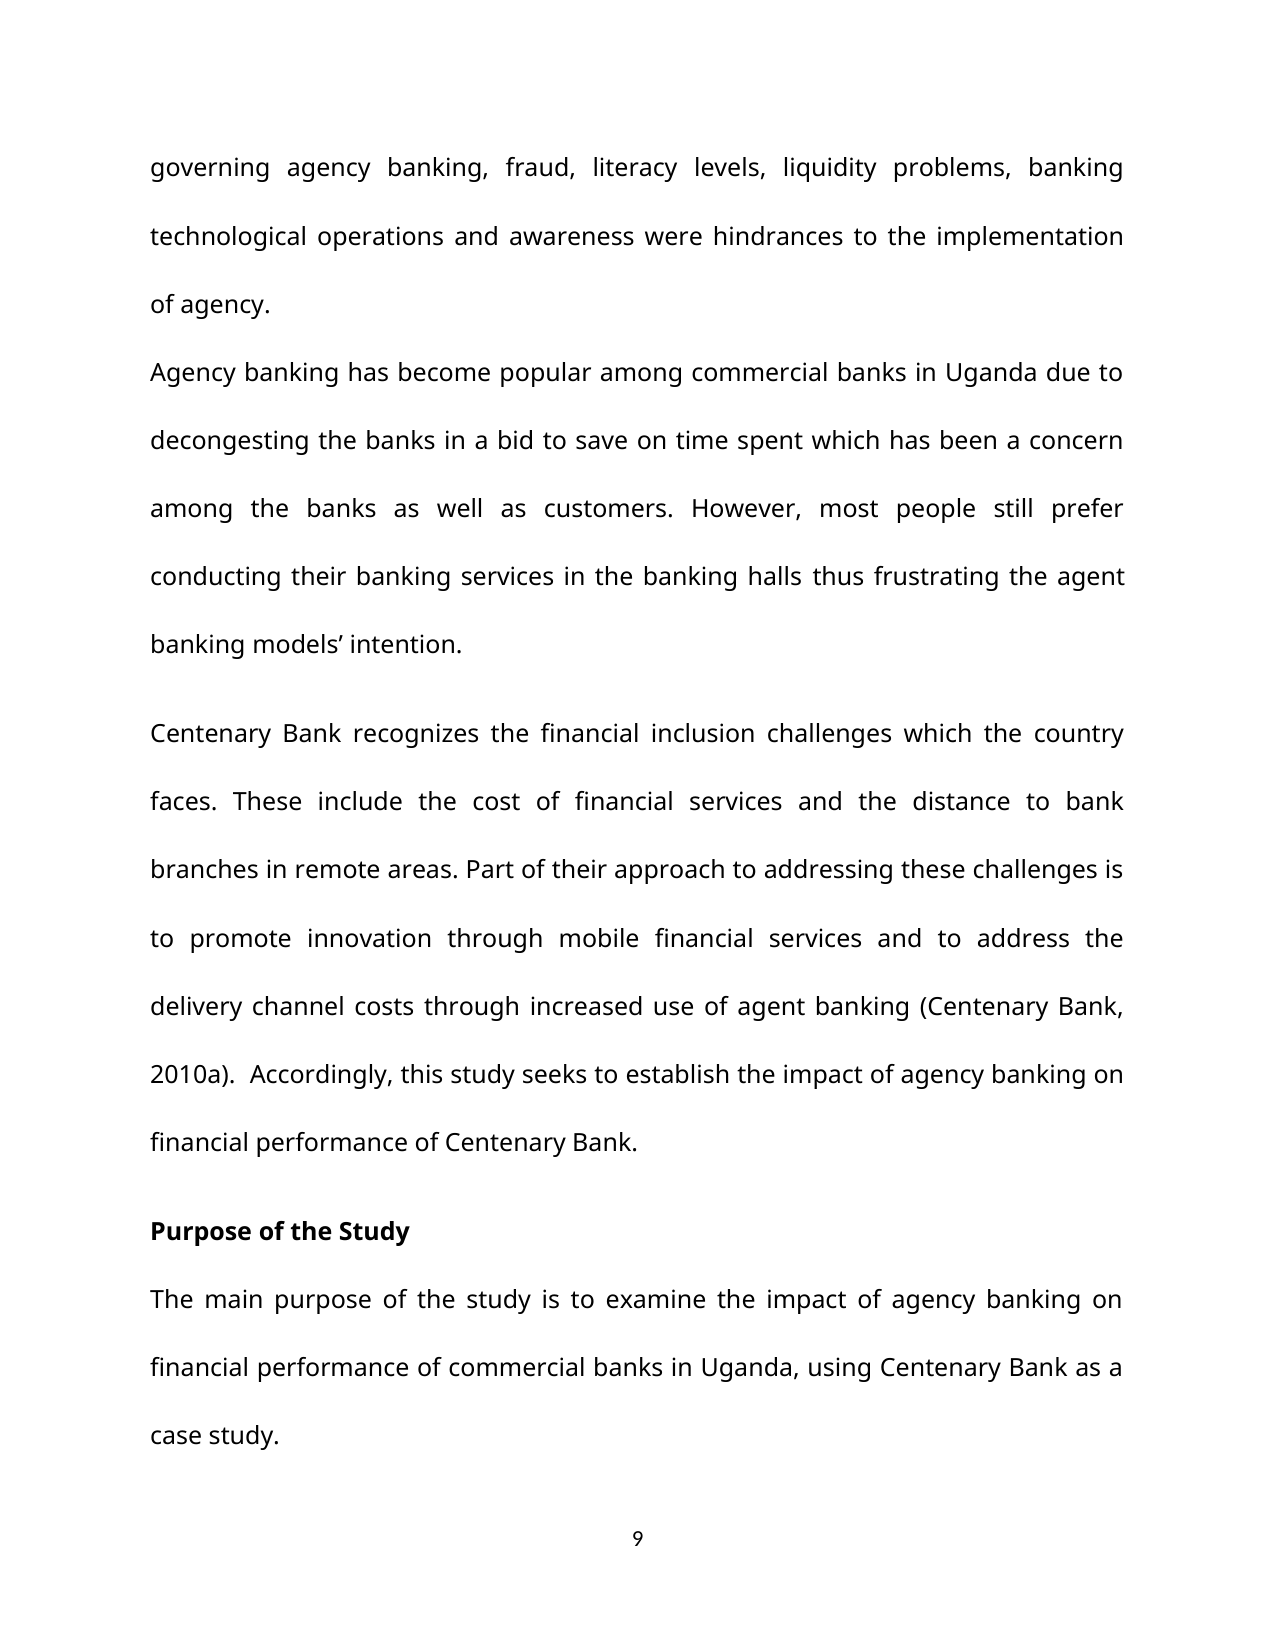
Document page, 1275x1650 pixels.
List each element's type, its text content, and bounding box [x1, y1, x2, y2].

text Agency banking has become popular among commercial banks in Uganda due to decongesting the banks in a bid to save on time spent which has been a concern among the banks as well as customers. However, most people still prefer conducting their banking services in the banking halls thus frustrating the agent banking models’ intention. [150, 354, 1125, 661]
text Centenary Bank recognizes the financial inclusion challenges which the country faces. These include the cost of financial services and the distance to bank branches in remote areas. Part of their approach to addressing these challenges is to promote innovation through mobile financial services and to address the delivery channel costs through increased use of agent banking (Centenary Bank, 2010a). Accordingly, this study seeks to establish the impact of agency banking on financial performance of Centenary Bank. [150, 716, 1125, 1159]
text Purpose of the Study [150, 1213, 1125, 1248]
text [150, 150, 1125, 320]
text The main purpose of the study is to examine the impact of agency banking on financial performance of commercial banks in Uganda, using Centenary Bank as a case study. [150, 1282, 1125, 1452]
